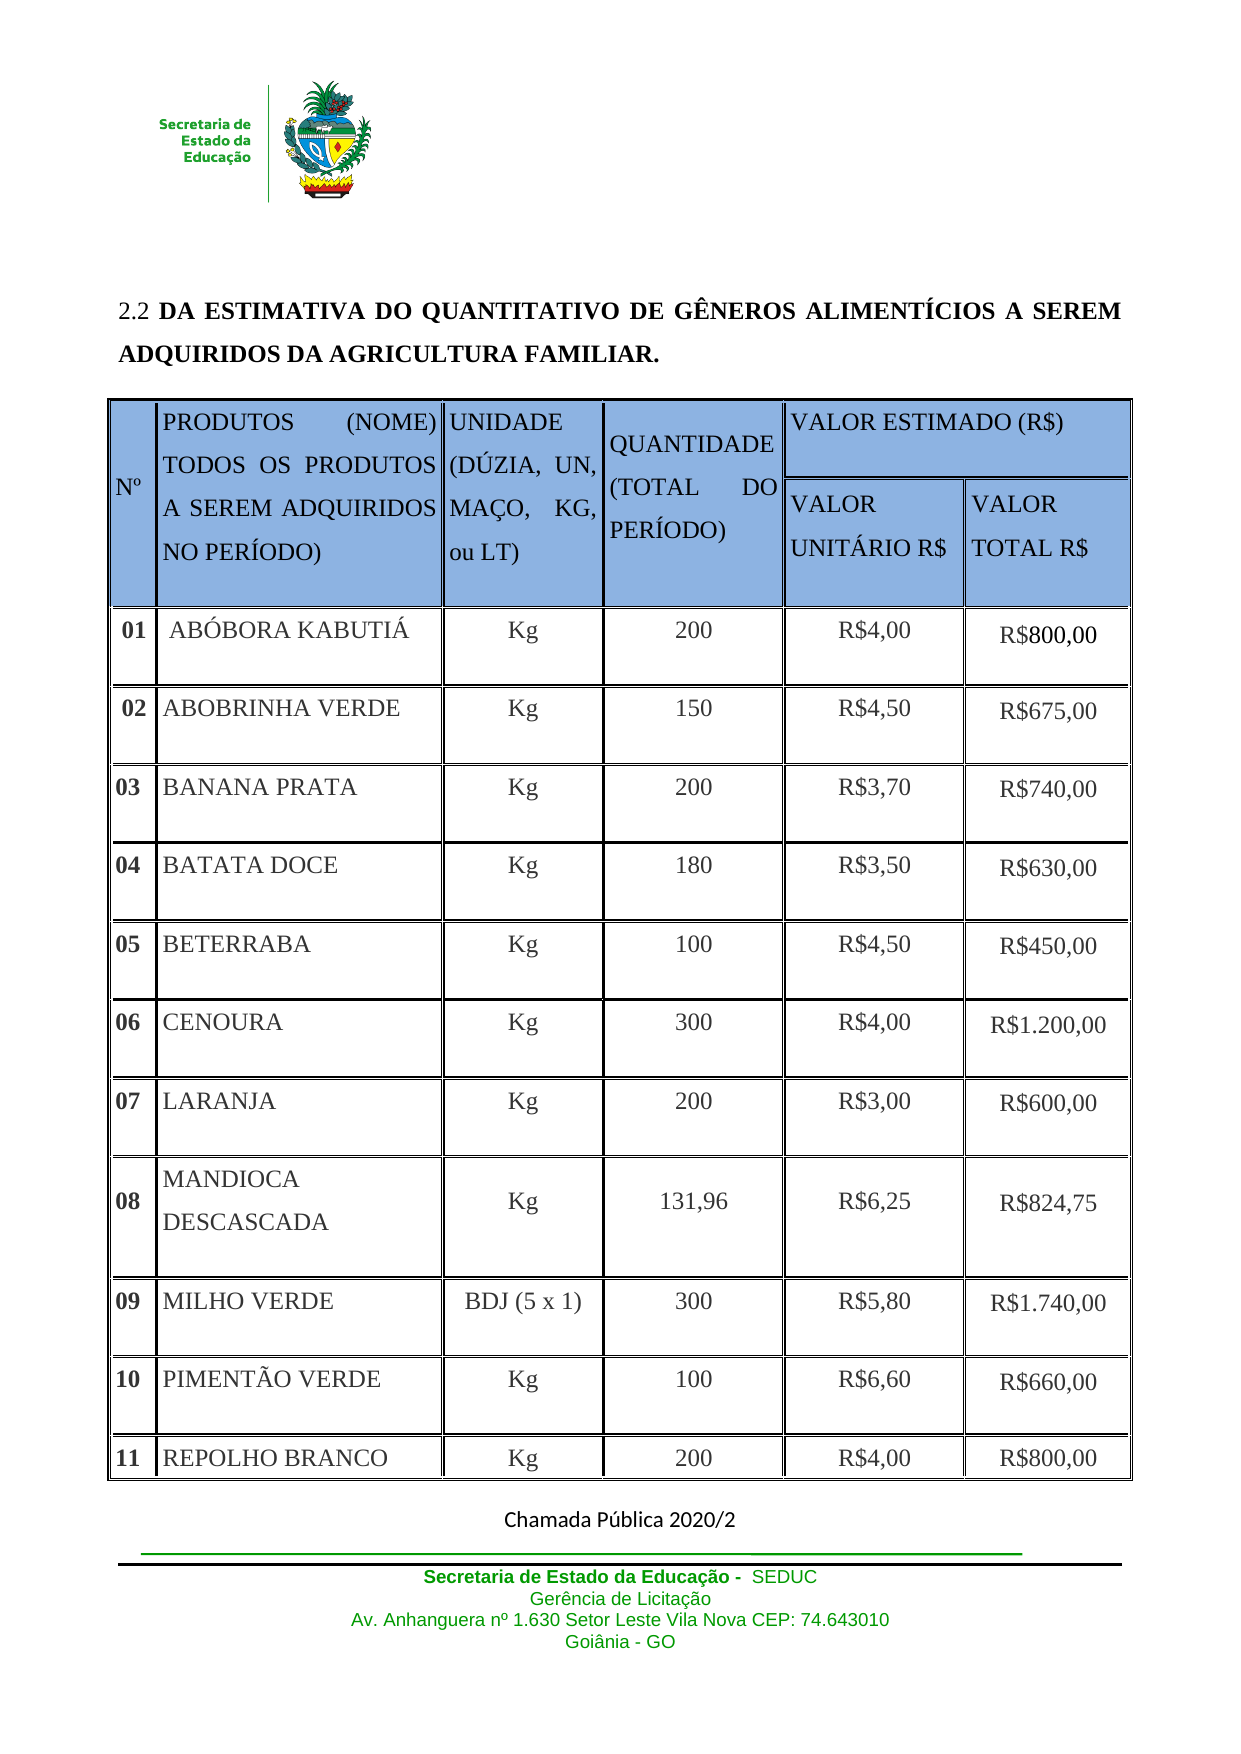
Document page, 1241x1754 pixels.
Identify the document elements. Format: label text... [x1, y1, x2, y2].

table_cell 09 [111, 1276, 155, 1355]
table_cell Kg [445, 1358, 602, 1433]
table_cell R$4,00 [784, 1437, 965, 1478]
table_cell R$4,00 [786, 609, 963, 684]
table_cell R$740,00 [966, 763, 1130, 841]
table_cell BANANA PRATA [158, 766, 441, 841]
table_cell Kg [445, 1080, 602, 1155]
table_cell 100 [605, 1358, 782, 1433]
table_cell 01 [109, 606, 156, 684]
table_cell 11 [111, 1433, 156, 1478]
table_cell Kg [445, 844, 602, 919]
table_cell 08 [109, 1155, 156, 1276]
table_cell MANDIOCA DESCASCADA [158, 1158, 441, 1276]
table_header Nº [111, 401, 156, 606]
table_header UNIDADE (DÚZIA, UN, MAÇO, KG, ou LT) [443, 400, 603, 606]
table_cell R$1.200,00 [966, 998, 1131, 1076]
table_cell MILHO VERDE [158, 1280, 441, 1355]
table_cell 200 [605, 766, 782, 841]
table_cell R$660,00 [965, 1355, 1131, 1433]
text 2.2 DA ESTIMATIVA DO QUANTITATIVO DE GÊNEROS ALIMENTÍCIOS A SEREM ADQUIRIDOS DA AGRICULTURA FAMILIAR. [118, 296, 1122, 368]
table_cell 200 [603, 1433, 784, 1478]
table_cell R$800,00 [965, 1433, 1130, 1478]
table_cell R$4,50 [786, 688, 963, 762]
picture [118, 73, 412, 210]
table_cell R$5,80 [786, 1280, 963, 1355]
table_cell BETERRABA [158, 923, 441, 998]
table_cell 07 [111, 1076, 155, 1155]
table_cell 04 [111, 841, 155, 919]
table_cell BDJ (5 x 1) [445, 1280, 602, 1355]
table_cell LARANJA [158, 1080, 441, 1155]
table_cell 150 [605, 688, 782, 762]
table_cell R$600,00 [966, 1076, 1130, 1155]
table_cell R$3,50 [786, 844, 963, 919]
table_cell 03 [111, 763, 155, 841]
table_cell R$800,00 [965, 606, 1131, 684]
table_cell Kg [443, 1437, 603, 1478]
table_cell 05 [111, 919, 155, 998]
table_header QUANTIDADE (TOTAL DO PERÍODO) [603, 400, 784, 606]
table_cell R$675,00 [966, 684, 1130, 762]
table_cell 10 [109, 1355, 156, 1433]
table_cell Kg [445, 688, 602, 762]
table_cell REPOLHO BRANCO [156, 1433, 443, 1478]
table_cell 200 [605, 1080, 782, 1155]
table_cell R$3,00 [786, 1080, 963, 1155]
table_cell ABÓBORA KABUTIÁ [158, 609, 441, 684]
table_cell BATATA DOCE [158, 844, 441, 919]
table_cell 180 [605, 844, 782, 919]
table_cell R$1.740,00 [966, 1276, 1130, 1355]
table_cell R$6,25 [786, 1158, 963, 1276]
table_cell 200 [605, 609, 782, 684]
table_cell 300 [605, 1280, 782, 1355]
table_header VALOR ESTIMADO (R$) [784, 401, 1130, 476]
table_cell 300 [605, 1001, 782, 1076]
table_cell PIMENTÃO VERDE [158, 1358, 441, 1433]
table_cell VALOR TOTAL R$ [966, 476, 1130, 606]
table_cell 02 [111, 684, 155, 762]
table_header PRODUTOS (NOME) TODOS OS PRODUTOS A SEREM ADQUIRIDOS NO PERÍODO) [156, 400, 443, 606]
table_cell CENOURA [158, 1001, 441, 1076]
table_cell Kg [445, 1158, 602, 1276]
table_cell R$630,00 [966, 841, 1130, 919]
table_cell R$450,00 [966, 919, 1130, 998]
table_cell 100 [605, 923, 782, 998]
table_cell Kg [445, 766, 602, 841]
table_cell R$3,70 [786, 766, 963, 841]
table_cell R$6,60 [786, 1358, 963, 1433]
table_cell 131,96 [605, 1158, 782, 1276]
table_cell Kg [445, 609, 602, 684]
table_cell 06 [109, 998, 155, 1076]
table_cell R$4,00 [786, 1001, 963, 1076]
table_cell R$824,75 [965, 1155, 1131, 1276]
table_cell R$4,50 [786, 923, 963, 998]
table_cell Kg [445, 1001, 602, 1076]
table_cell ABOBRINHA VERDE [158, 688, 441, 762]
table_cell VALOR UNITÁRIO R$ [786, 480, 963, 606]
table_cell Kg [445, 923, 602, 998]
